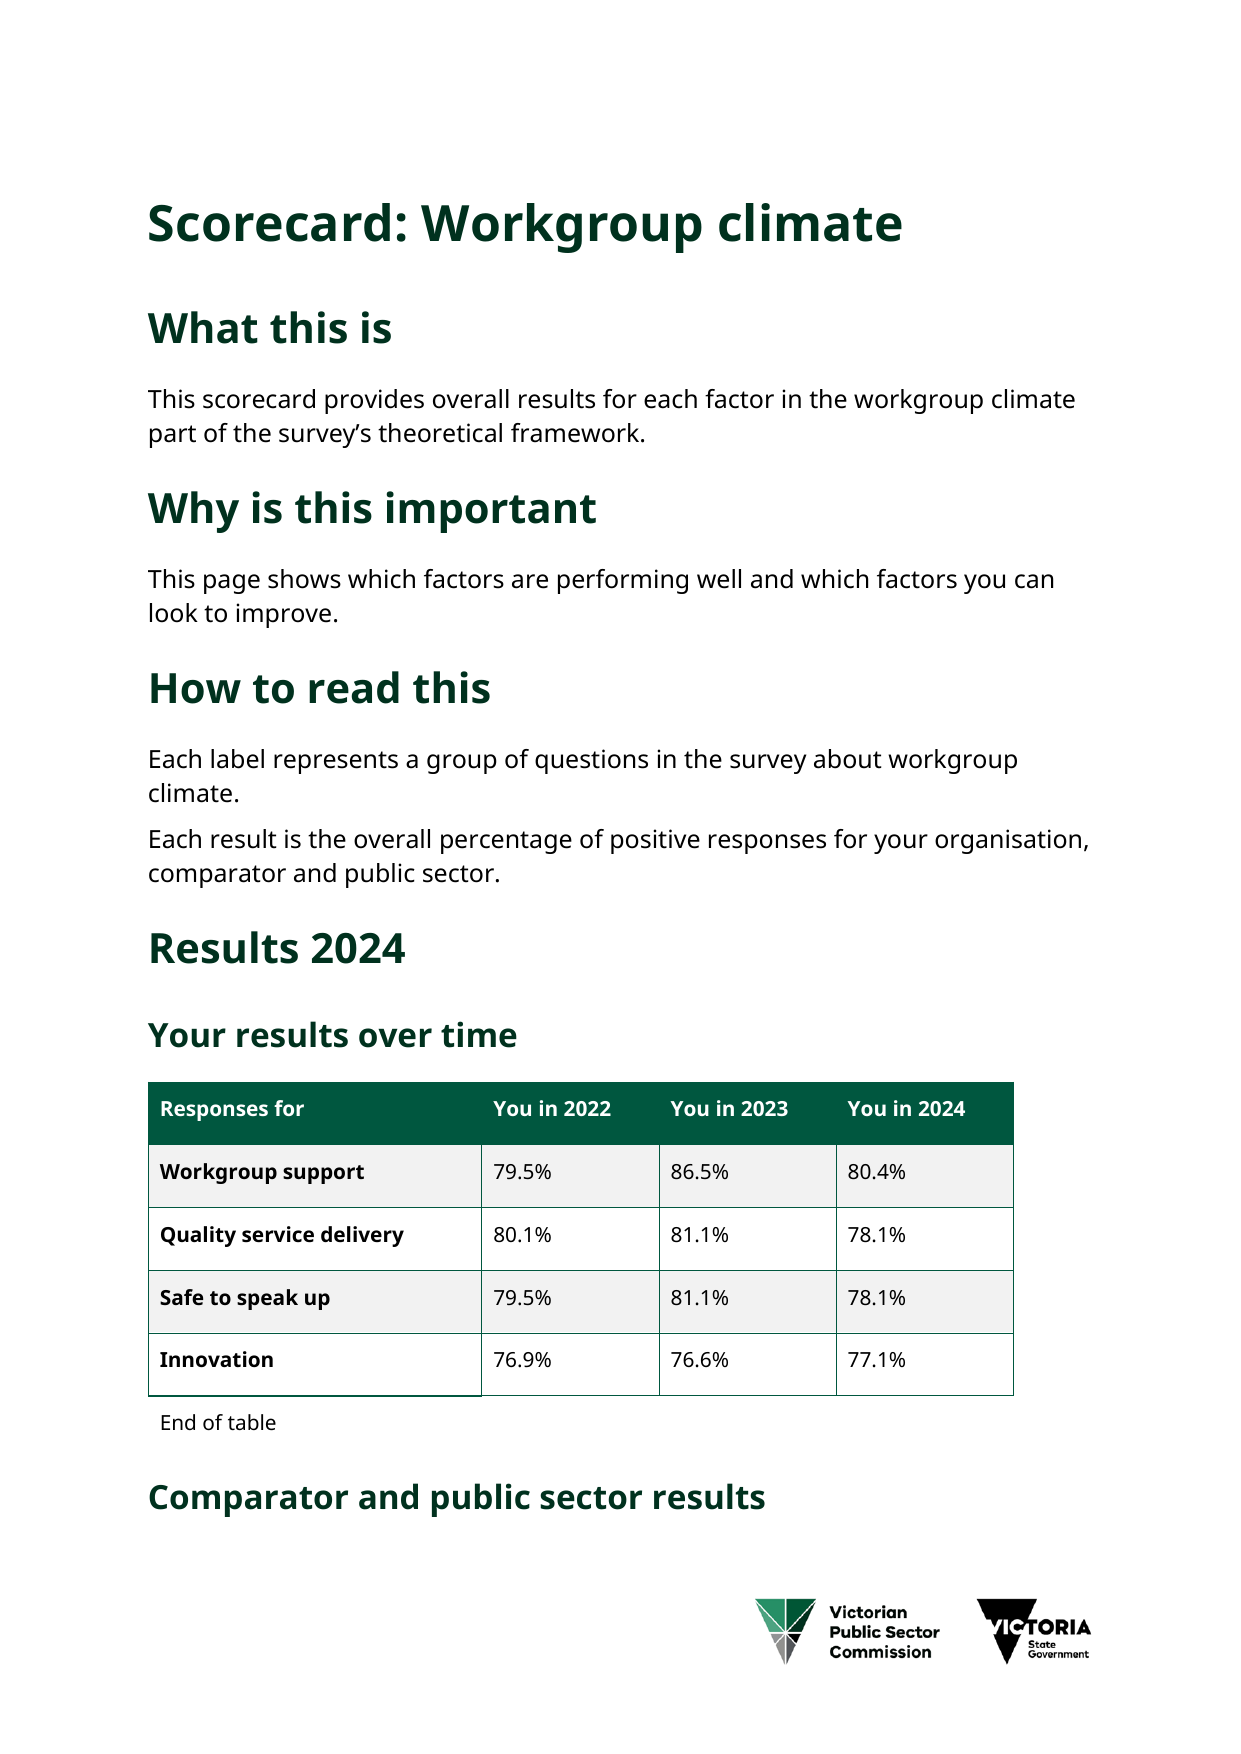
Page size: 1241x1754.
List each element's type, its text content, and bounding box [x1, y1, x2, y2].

subtitle Comparator and public sector results [148, 1474, 1092, 1519]
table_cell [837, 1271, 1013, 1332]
subtitle What this is [148, 299, 1092, 355]
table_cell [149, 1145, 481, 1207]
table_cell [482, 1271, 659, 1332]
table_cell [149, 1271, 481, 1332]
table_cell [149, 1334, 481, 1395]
subtitle Your results over time [148, 1012, 1092, 1058]
subtitle Results 2024 [148, 919, 1092, 976]
text Each label represents a group of questions in the survey about workgroup climate. [148, 741, 1092, 809]
text This page shows which factors are performing well and which factors you can look to improve. [148, 561, 1092, 629]
subtitle Why is this important [148, 479, 1092, 535]
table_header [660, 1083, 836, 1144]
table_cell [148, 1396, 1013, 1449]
text This scorecard provides overall results for each factor in the workgroup climate part of the survey’s theoretical framework. [148, 381, 1092, 449]
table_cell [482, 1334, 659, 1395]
text Each result is the overall percentage of positive responses for your organisation, comparator and public sector. [148, 822, 1092, 890]
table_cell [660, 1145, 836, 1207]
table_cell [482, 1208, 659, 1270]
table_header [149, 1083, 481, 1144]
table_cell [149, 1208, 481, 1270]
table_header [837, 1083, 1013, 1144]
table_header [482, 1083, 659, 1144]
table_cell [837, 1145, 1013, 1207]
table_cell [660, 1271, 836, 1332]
picture [754, 1598, 1093, 1666]
subtitle Scorecard: Workgroup climate [148, 188, 1092, 256]
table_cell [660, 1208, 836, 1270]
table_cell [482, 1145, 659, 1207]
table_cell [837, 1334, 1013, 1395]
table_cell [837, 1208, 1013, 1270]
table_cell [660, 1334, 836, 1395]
subtitle How to read this [148, 659, 1092, 715]
